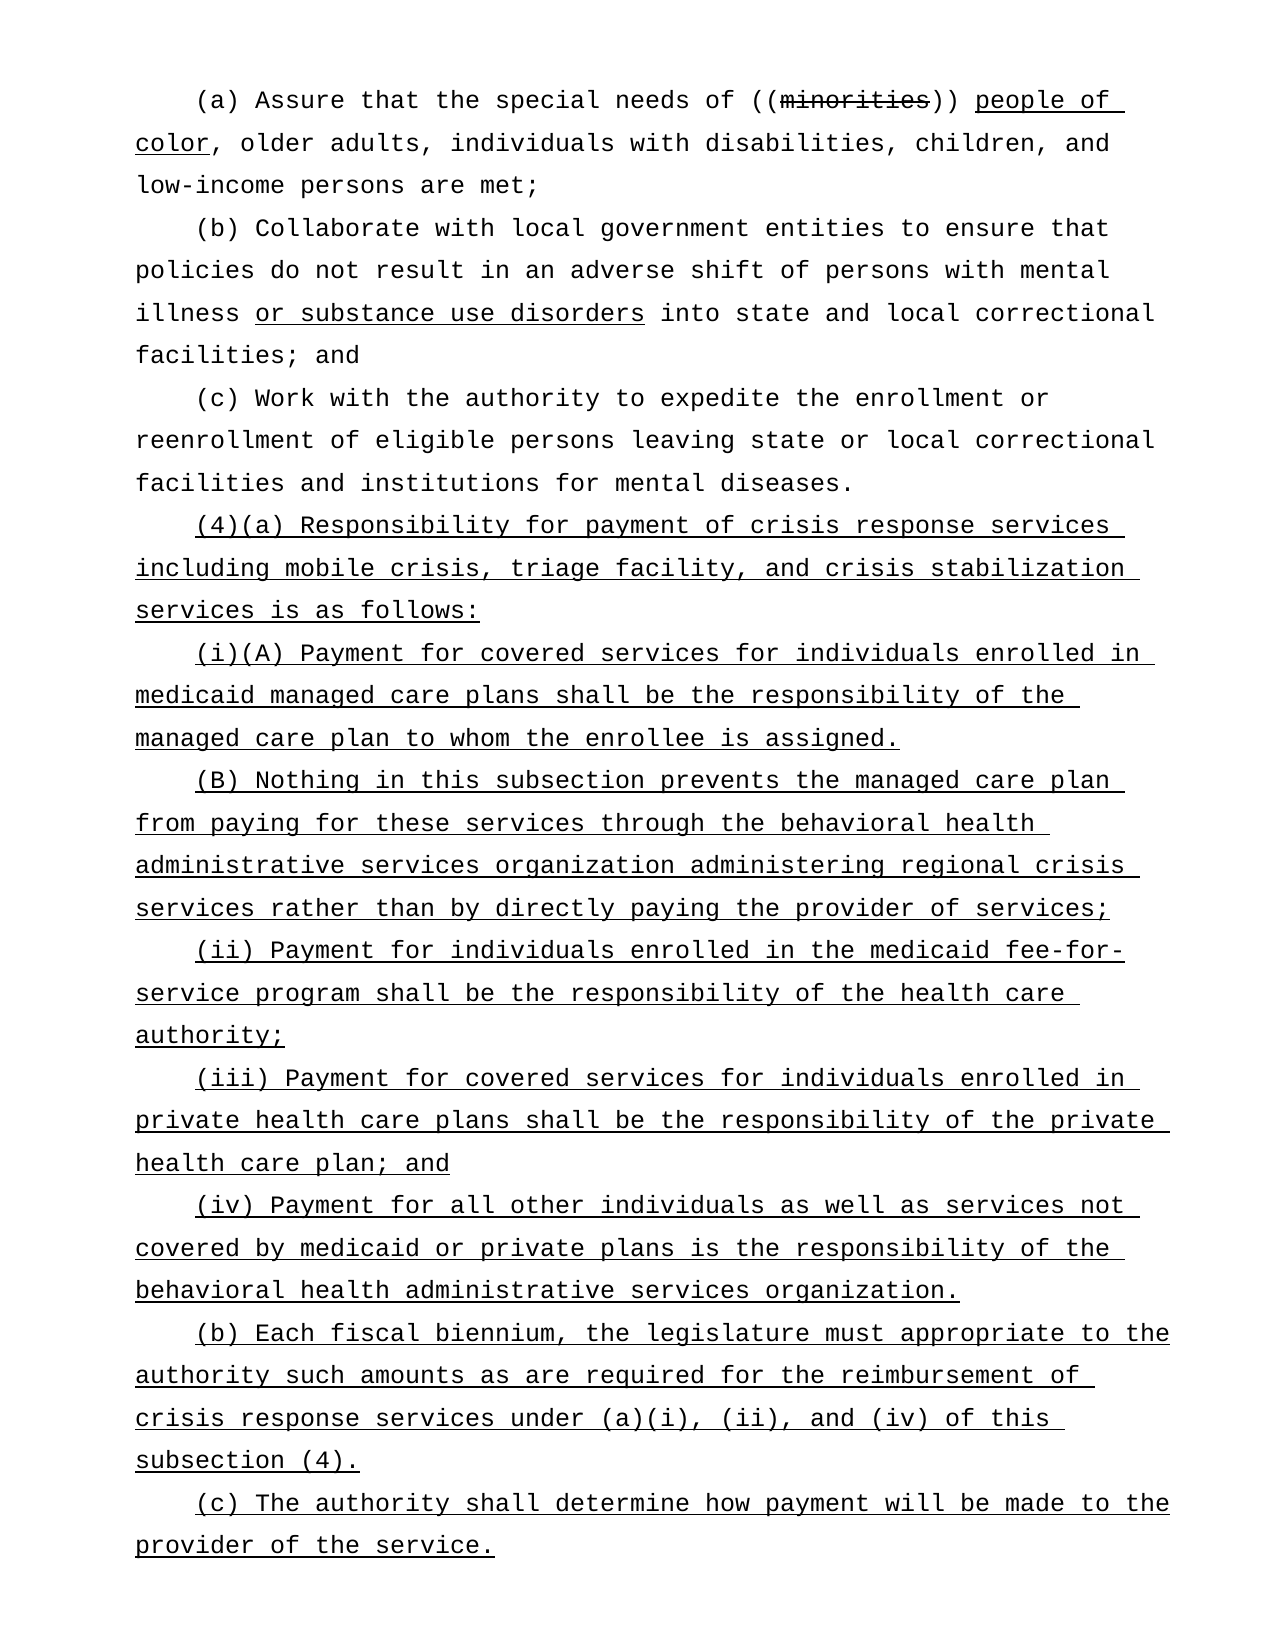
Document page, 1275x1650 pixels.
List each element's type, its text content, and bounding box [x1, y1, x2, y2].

text (c) Work with the authority to expedite the enrollment or reenrollment of eligible persons leaving state or local correctional facilities and institutions for mental diseases. [135, 372, 1170, 500]
text (B) Nothing in this subsection prevents the managed care plan from paying for these services through the behavioral health administrative services organization administering regional crisis services rather than by directly paying the provider of services; [135, 755, 1170, 925]
text (b) Each fiscal biennium, the legislature must appropriate to the authority such amounts as are required for the reimbursement of crisis response services under (a)(i), (ii), and (iv) of this subsection (4). [135, 1307, 1170, 1477]
text (b) Collaborate with local government entities to ensure that policies do not result in an adverse shift of persons with mental illness or substance use disorders into state and local correctional facilities; and [135, 202, 1170, 372]
text (ii) Payment for individuals enrolled in the medicaid fee-for-service program shall be the responsibility of the health care authority; [135, 925, 1170, 1052]
text (a) Assure that the special needs of ((minorities)) people of color, older adults, individuals with disabilities, children, and low-income persons are met; [135, 75, 1170, 202]
text (iii) Payment for covered services for individuals enrolled in private health care plans shall be the responsibility of the private health care plan; and [135, 1052, 1170, 1131]
text (iv) Payment for all other individuals as well as services not covered by medicaid or private plans is the responsibility of the behavioral health administrative services organization. [135, 1180, 1170, 1307]
text (c) The authority shall determine how payment will be made to the provider of the service. [135, 1477, 1170, 1562]
text (i)(A) Payment for covered services for individuals enrolled in medicaid managed care plans shall be the responsibility of the managed care plan to whom the enrollee is assigned. [135, 627, 1170, 755]
text (iii) Payment for covered services for individuals enrolled in private health care plans shall be the responsibility of the private health care plan; and [135, 1133, 1170, 1180]
text (4)(a) Responsibility for payment of crisis response services including mobile crisis, triage facility, and crisis stabilization services is as follows: [135, 500, 1170, 627]
